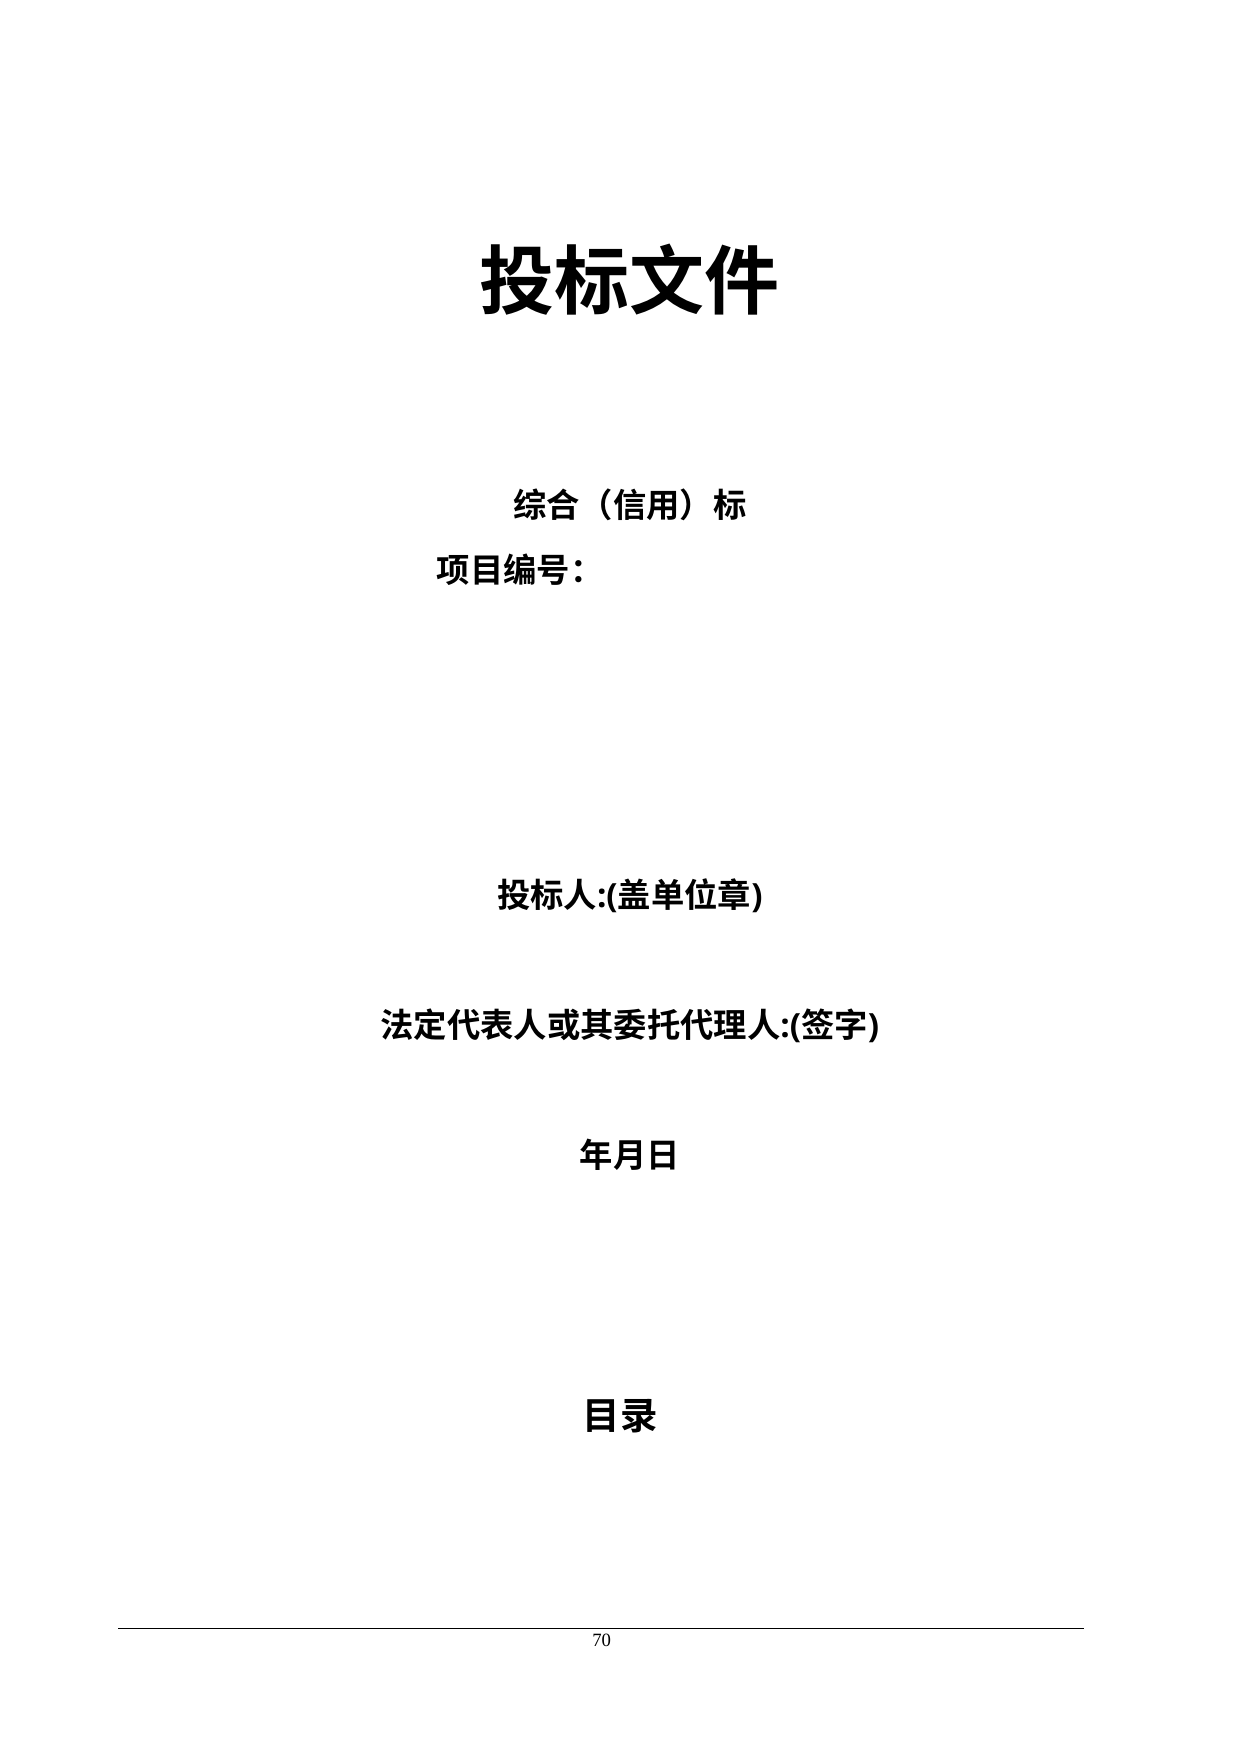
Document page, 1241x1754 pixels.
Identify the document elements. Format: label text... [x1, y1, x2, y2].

text 法定代表人或其委托代理人:(签字) [137, 991, 1122, 1056]
text 年月日 [137, 1121, 1122, 1186]
text 目录 [118, 1381, 1122, 1446]
text 投标人:(盖单位章) [137, 861, 1122, 926]
text 投标文件 [137, 211, 1122, 341]
text 项目编号： [137, 536, 1122, 601]
text 综合（信用）标 [137, 471, 1122, 536]
